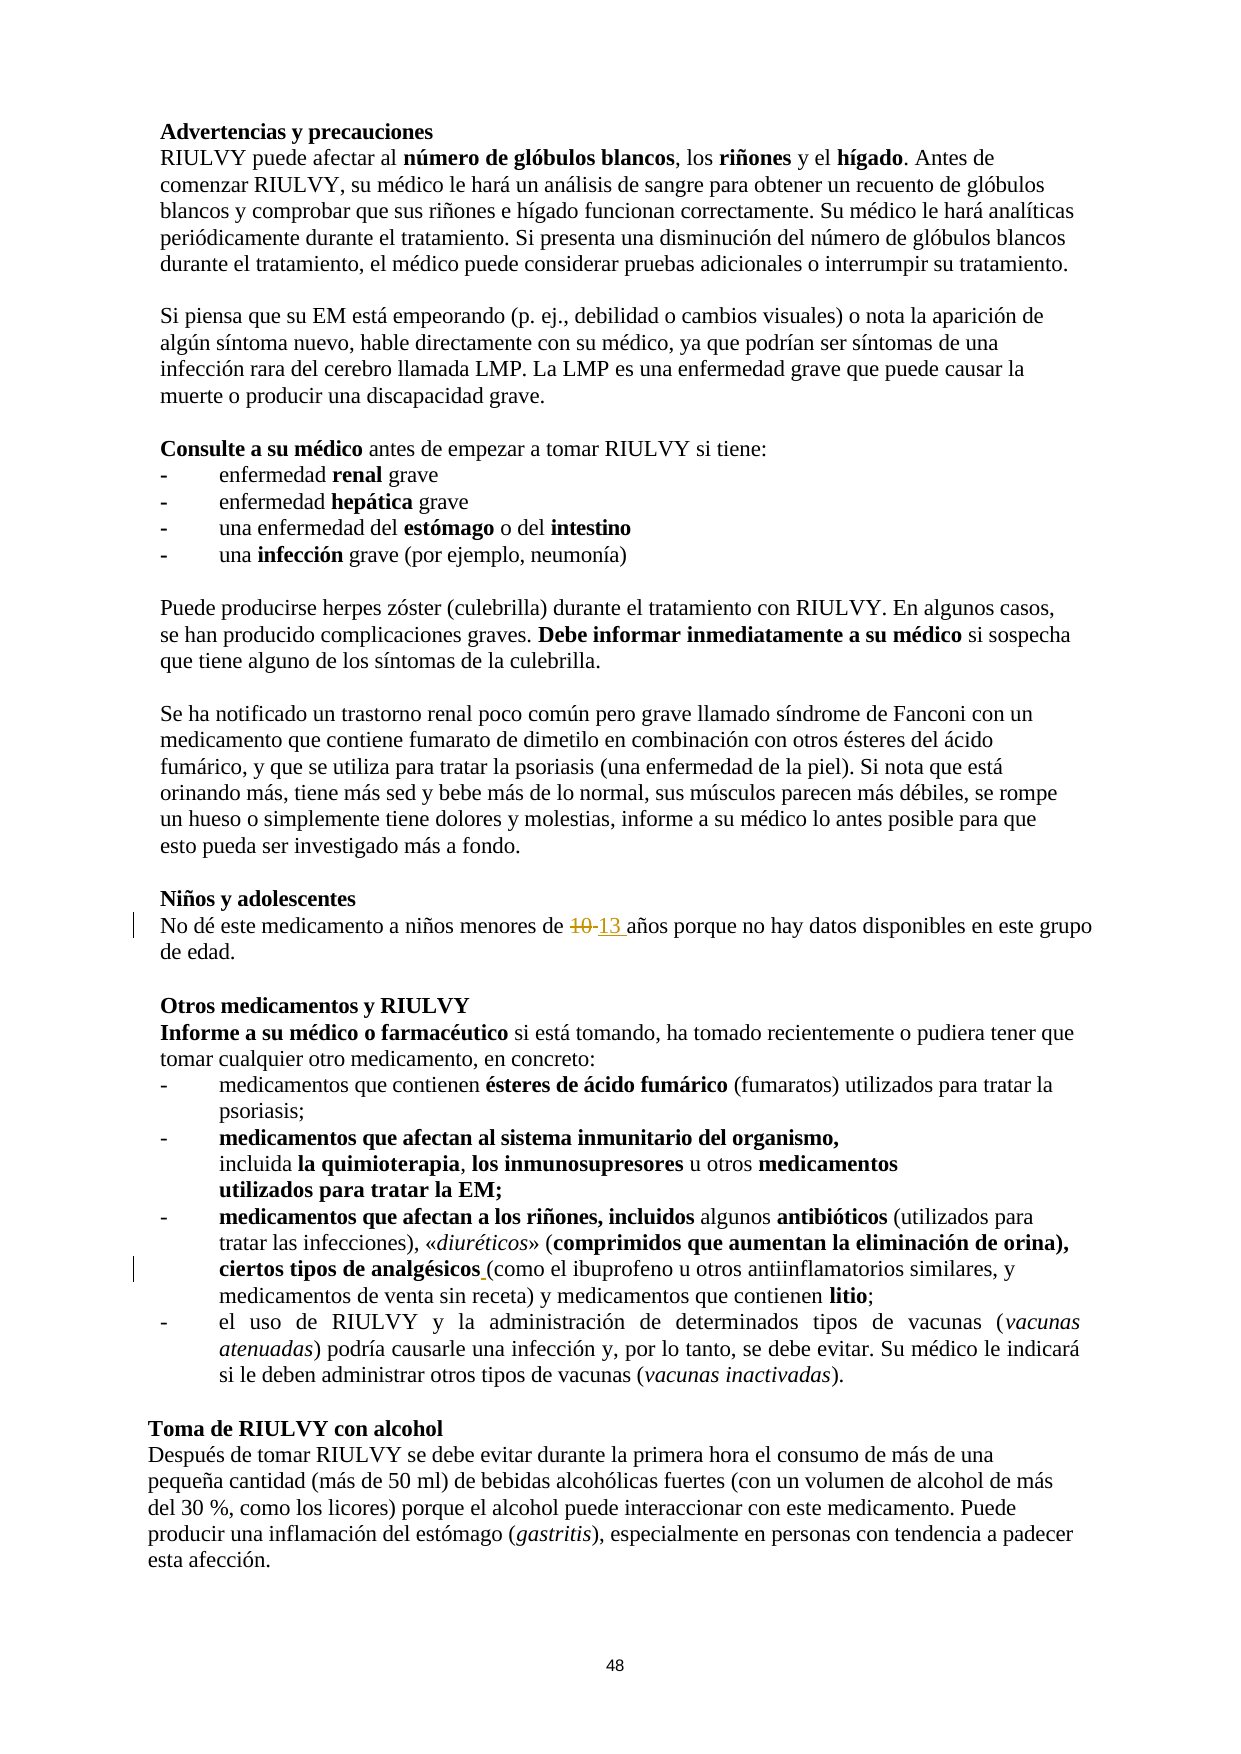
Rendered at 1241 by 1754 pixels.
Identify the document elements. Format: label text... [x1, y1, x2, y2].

text Otros medicamentos y RIULVY [160, 992, 1092, 1018]
text Informe a su médico o farmacéutico si está tomando, ha tomado recientemente o pudiera tener que tomar cualquier otro medicamento, en concreto: [160, 1018, 1092, 1071]
list medicamentos que contienen ésteres de ácido fumárico (fumaratos) utilizados para tratar la psoriasis; [160, 1071, 1092, 1124]
text Se ha notificado un trastorno renal poco común pero grave llamado síndrome de Fanconi con un medicamento que contiene fumarato de dimetilo en combinación con otros ésteres del ácido fumárico, y que se utiliza para tratar la psoriasis (una enfermedad de la piel). Si nota que está orinando más, tiene más sed y bebe más de lo normal, sus músculos parecen más débiles, se rompe un hueso o simplemente tiene dolores y molestias, informe a su médico lo antes posible para que esto pueda ser investigado más a fondo. [160, 700, 1075, 858]
text Advertencias y precauciones [160, 118, 1092, 144]
list enfermedad renal grave [160, 462, 1092, 488]
list el uso de RIULVY y la administración de determinados tipos de vacunas (vacunas atenuadas) podría causarle una infección y, por lo tanto, se debe evitar. Su médico le indicará si le deben administrar otros tipos de vacunas (vacunas inactivadas). [160, 1308, 1080, 1387]
list enfermedad hepática grave [160, 488, 1092, 514]
text No dé este medicamento a niños menores de años porque no hay datos disponibles en este grupo de edad. [160, 912, 1092, 964]
list medicamentos que afectan al sistema inmunitario del organismo, incluida la quimioterapia, los inmunosupresores u otros medicamentos utilizados para tratar la EM; [160, 1124, 906, 1203]
list una infección grave (por ejemplo, neumonía) [160, 541, 1092, 567]
text Niños y adolescentes [160, 886, 1092, 912]
list medicamentos que afectan a los riñones, incluidos algunos antibióticos (utilizados para tratar las infecciones), «diuréticos» (comprimidos que aumentan la eliminación de orina), ciertos tipos de analgésicos(como el ibuprofeno u otros antiinflamatorios similares, y medicamentos de venta sin receta) y medicamentos que contienen litio; [160, 1203, 1081, 1308]
text Consulte a su médico antes de empezar a tomar RIULVY si tiene: [160, 435, 1092, 462]
text Después de tomar RIULVY se debe evitar durante la primera hora el consumo de más de una pequeña cantidad (más de 50 ml) de bebidas alcohólicas fuertes (con un volumen de alcohol de más del 30 %, como los licores) porque el alcohol puede interaccionar con este medicamento. Puede producir una inflamación del estómago (gastritis), especialmente en personas con tendencia a padecer esta afección. [148, 1441, 1075, 1573]
text Puede producirse herpes zóster (culebrilla) durante el tratamiento con RIULVY. En algunos casos, se han producido complicaciones graves. Debe informar inmediatamente a su médico si sospecha que tiene alguno de los síntomas de la culebrilla. [160, 594, 1075, 673]
list una enfermedad del estómago o del intestino [160, 514, 1092, 541]
text Toma de RIULVY con alcohol [148, 1415, 1092, 1441]
text RIULVY puede afectar al número de glóbulos blancos, los riñones y el hígado. Antes de comenzar RIULVY, su médico le hará un análisis de sangre para obtener un recuento de glóbulos blancos y comprobar que sus riñones e hígado funcionan correctamente. Su médico le hará analíticas periódicamente durante el tratamiento. Si presenta una disminución del número de glóbulos blancos durante el tratamiento, el médico puede considerar pruebas adicionales o interrumpir su tratamiento. [160, 144, 1075, 276]
text Si piensa que su EM está empeorando (p. ej., debilidad o cambios visuales) o nota la aparición de algún síntoma nuevo, hable directamente con su médico, ya que podrían ser síntomas de una infección rara del cerebro llamada LMP. La LMP es una enfermedad grave que puede causar la muerte o producir una discapacidad grave. [160, 303, 1075, 408]
